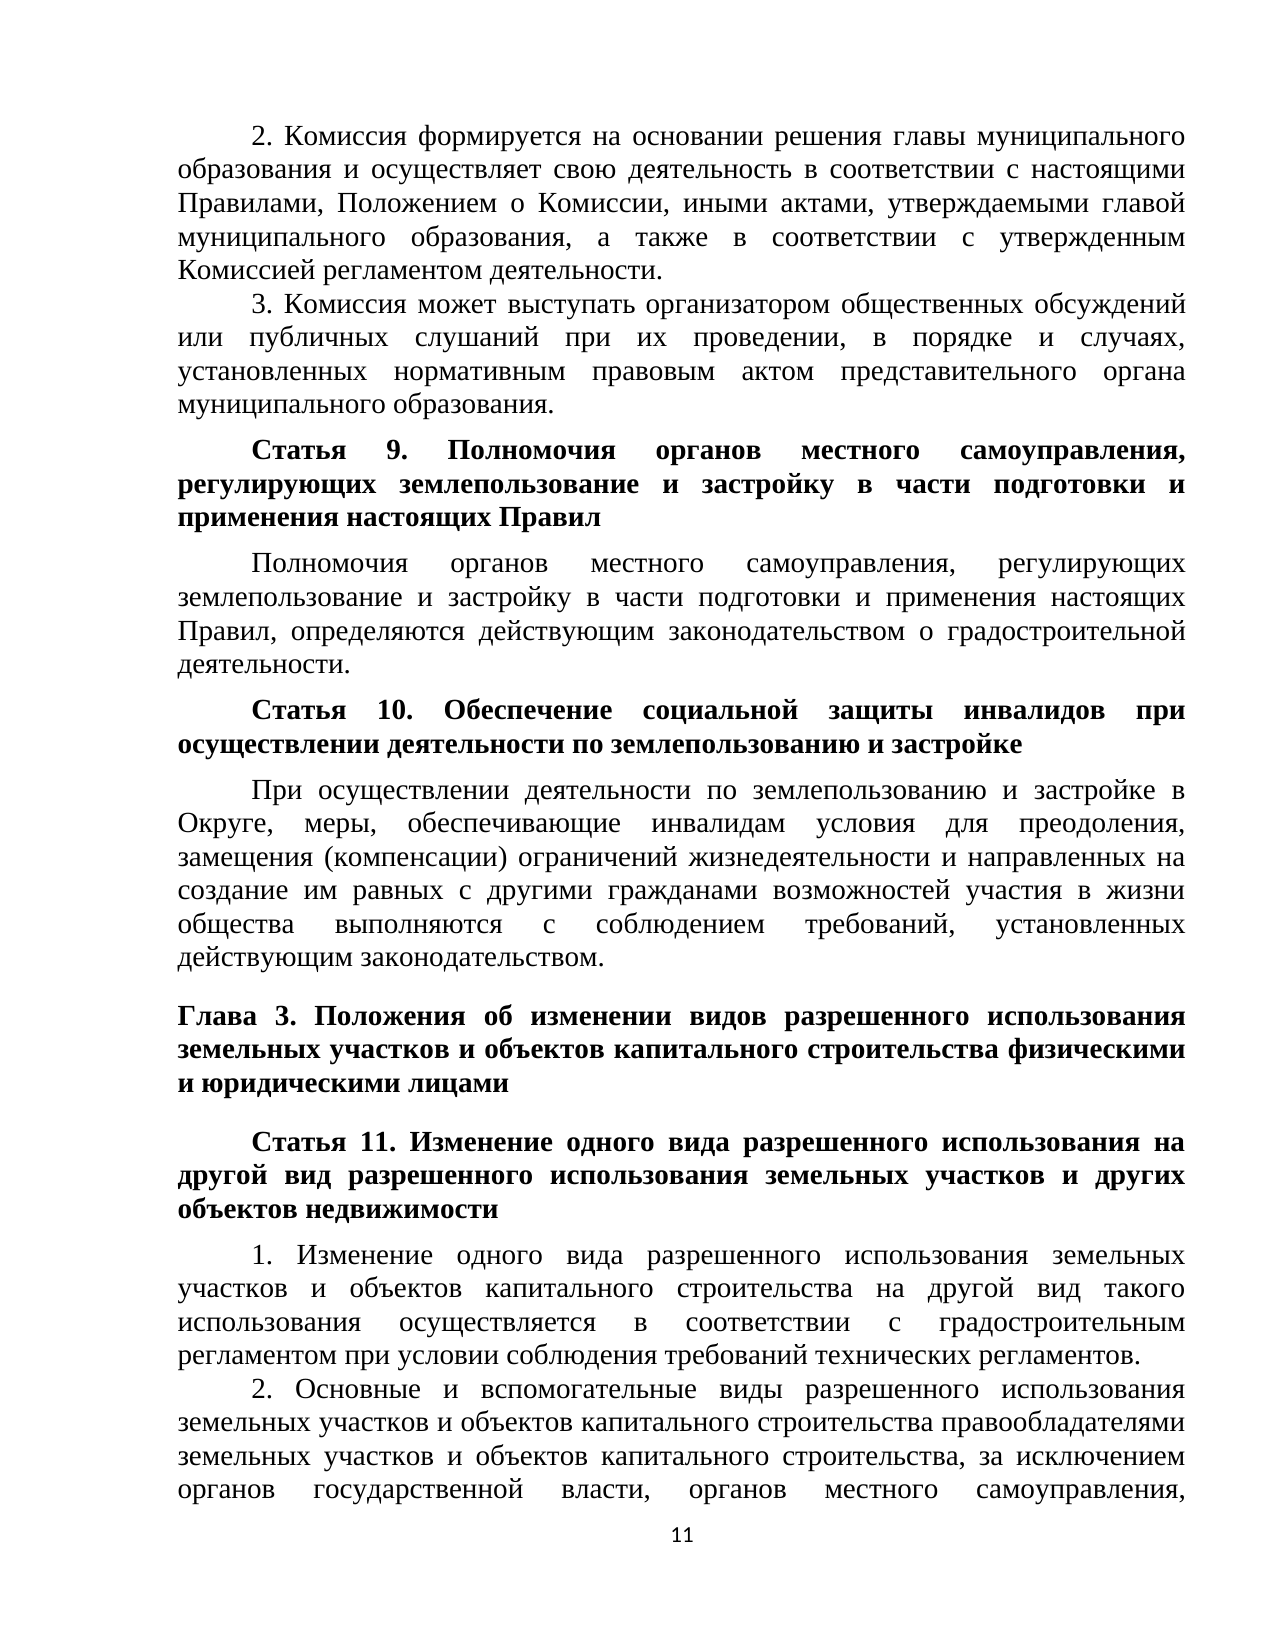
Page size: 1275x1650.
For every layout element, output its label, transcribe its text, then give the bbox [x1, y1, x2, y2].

text 2. Комиссия формируется на основании решения главы муниципального образования и осуществляет свою деятельность в соответствии с настоящими Правилами, Положением о Комиссии, иными актами, утверждаемыми главой муниципального образования, а также в соответствии с утвержденным Комиссией регламентом деятельности. [177, 118, 1186, 286]
subtitle Статья 11. Изменение одного вида разрешенного использования на другой вид разрешенного использования земельных участков и других объектов недвижимости [177, 1124, 1186, 1224]
subtitle Статья 10. Обеспечение социальной защиты инвалидов при осуществлении деятельности по землепользованию и застройке [177, 692, 1186, 759]
text При осуществлении деятельности по землепользованию и застройке в Округе, меры, обеспечивающие инвалидам условия для преодоления, замещения (компенсации) ограничений жизнедеятельности и направленных на создание им равных с другими гражданами возможностей участия в жизни общества выполняются с соблюдением требований, установленных действующим законодательством. [177, 772, 1186, 973]
subtitle Глава 3. Положения об изменении видов разрешенного использования земельных участков и объектов капитального строительства физическими и юридическими лицами [177, 998, 1186, 1099]
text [177, 1371, 1186, 1505]
text Полномочия органов местного самоуправления, регулирующих землепользование и застройку в части подготовки и применения настоящих Правил, определяются действующим законодательством о градостроительной деятельности. [177, 546, 1186, 680]
text 3. Комиссия может выступать организатором общественных обсуждений или публичных слушаний при их проведении, в порядке и случаях, установленных нормативным правовым актом представительного органа муниципального образования. [177, 286, 1186, 420]
subtitle Статья 9. Полномочия органов местного самоуправления, регулирующих землепользование и застройку в части подготовки и применения настоящих Правил [177, 432, 1186, 533]
text 1. Изменение одного вида разрешенного использования земельных участков и объектов капитального строительства на другой вид такого использования осуществляется в соответствии с градостроительным регламентом при условии соблюдения требований технических регламентов. [177, 1237, 1186, 1371]
